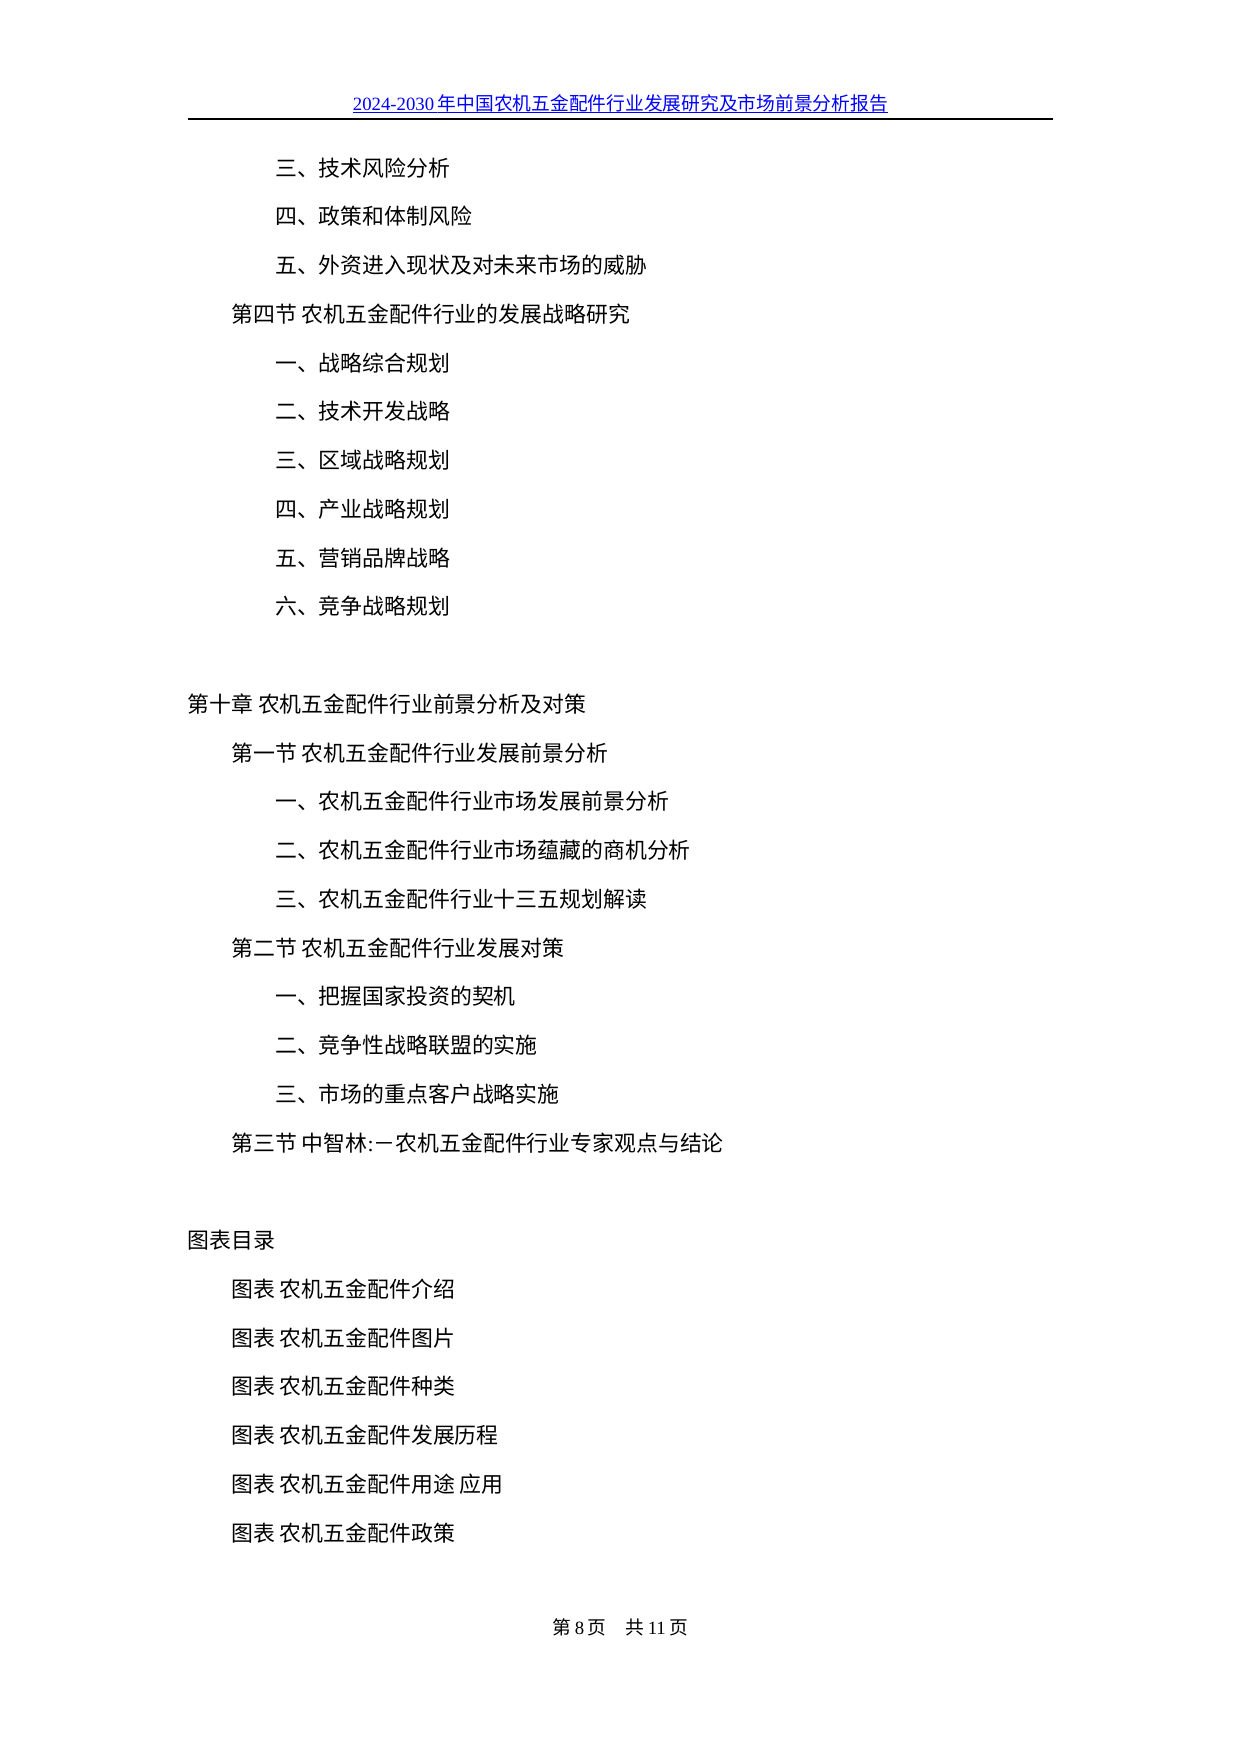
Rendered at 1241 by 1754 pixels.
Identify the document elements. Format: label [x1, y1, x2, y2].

text [187, 150, 1053, 1548]
